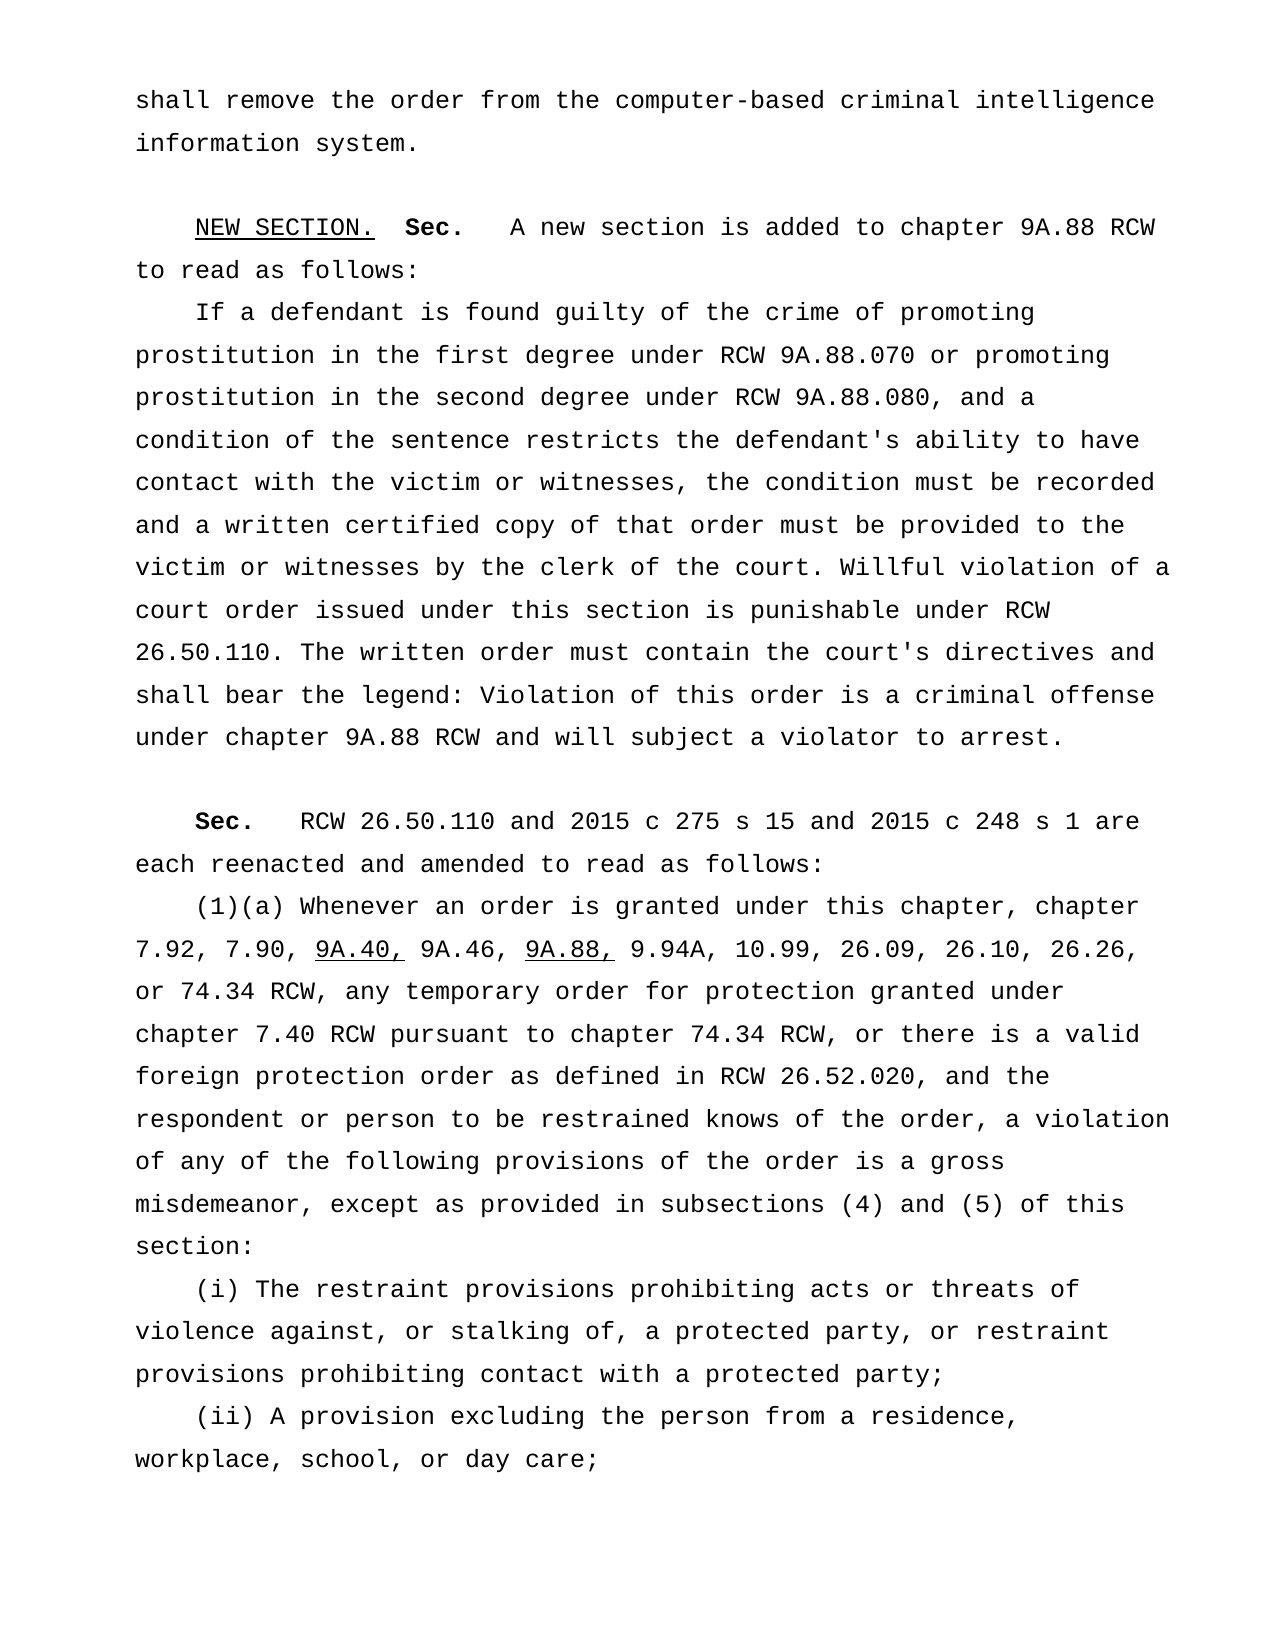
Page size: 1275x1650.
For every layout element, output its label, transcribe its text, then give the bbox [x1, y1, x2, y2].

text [135, 75, 1170, 160]
text If a defendant is found guilty of the crime of promoting prostitution in the first degree under RCW 9A.88.070 or promoting prostitution in the second degree under RCW 9A.88.080, and a condition of the sentence restricts the defendant's ability to have contact with the victim or witnesses, the condition must be recorded and a written certified copy of that order must be provided to the victim or witnesses by the clerk of the court. Willful violation of a court order issued under this section is punishable under RCW 26.50.110. The written order must contain the court's directives and shall bear the legend: Violation of this order is a criminal offense under chapter 9A.88 RCW and will subject a violator to arrest. [135, 287, 1170, 754]
text NEW SECTION. Sec. A new section is added to chapter 9A.88 RCW to read as follows: [135, 202, 1170, 287]
text (1)(a) Whenever an order is granted under this chapter, chapter 7.92, 7.90, 9A.40, 9A.46, 9A.88, 9.94A, 10.99, 26.09, 26.10, 26.26, or 74.34 RCW, any temporary order for protection granted under chapter 7.40 RCW pursuant to chapter 74.34 RCW, or there is a valid foreign protection order as defined in RCW 26.52.020, and the respondent or person to be restrained knows of the order, a violation of any of the following provisions of the order is a gross misdemeanor, except as provided in subsections (4) and (5) of this section: [135, 881, 1170, 1263]
text Sec. RCW 26.50.110 and 2015 c 275 s 15 and 2015 c 248 s 1 are each reenacted and amended to read as follows: [135, 796, 1170, 881]
text (ii) A provision excluding the person from a residence, workplace, school, or day care; [135, 1391, 1170, 1476]
text (i) The restraint provisions prohibiting acts or threats of violence against, or stalking of, a protected party, or restraint provisions prohibiting contact with a protected party; [135, 1263, 1170, 1391]
